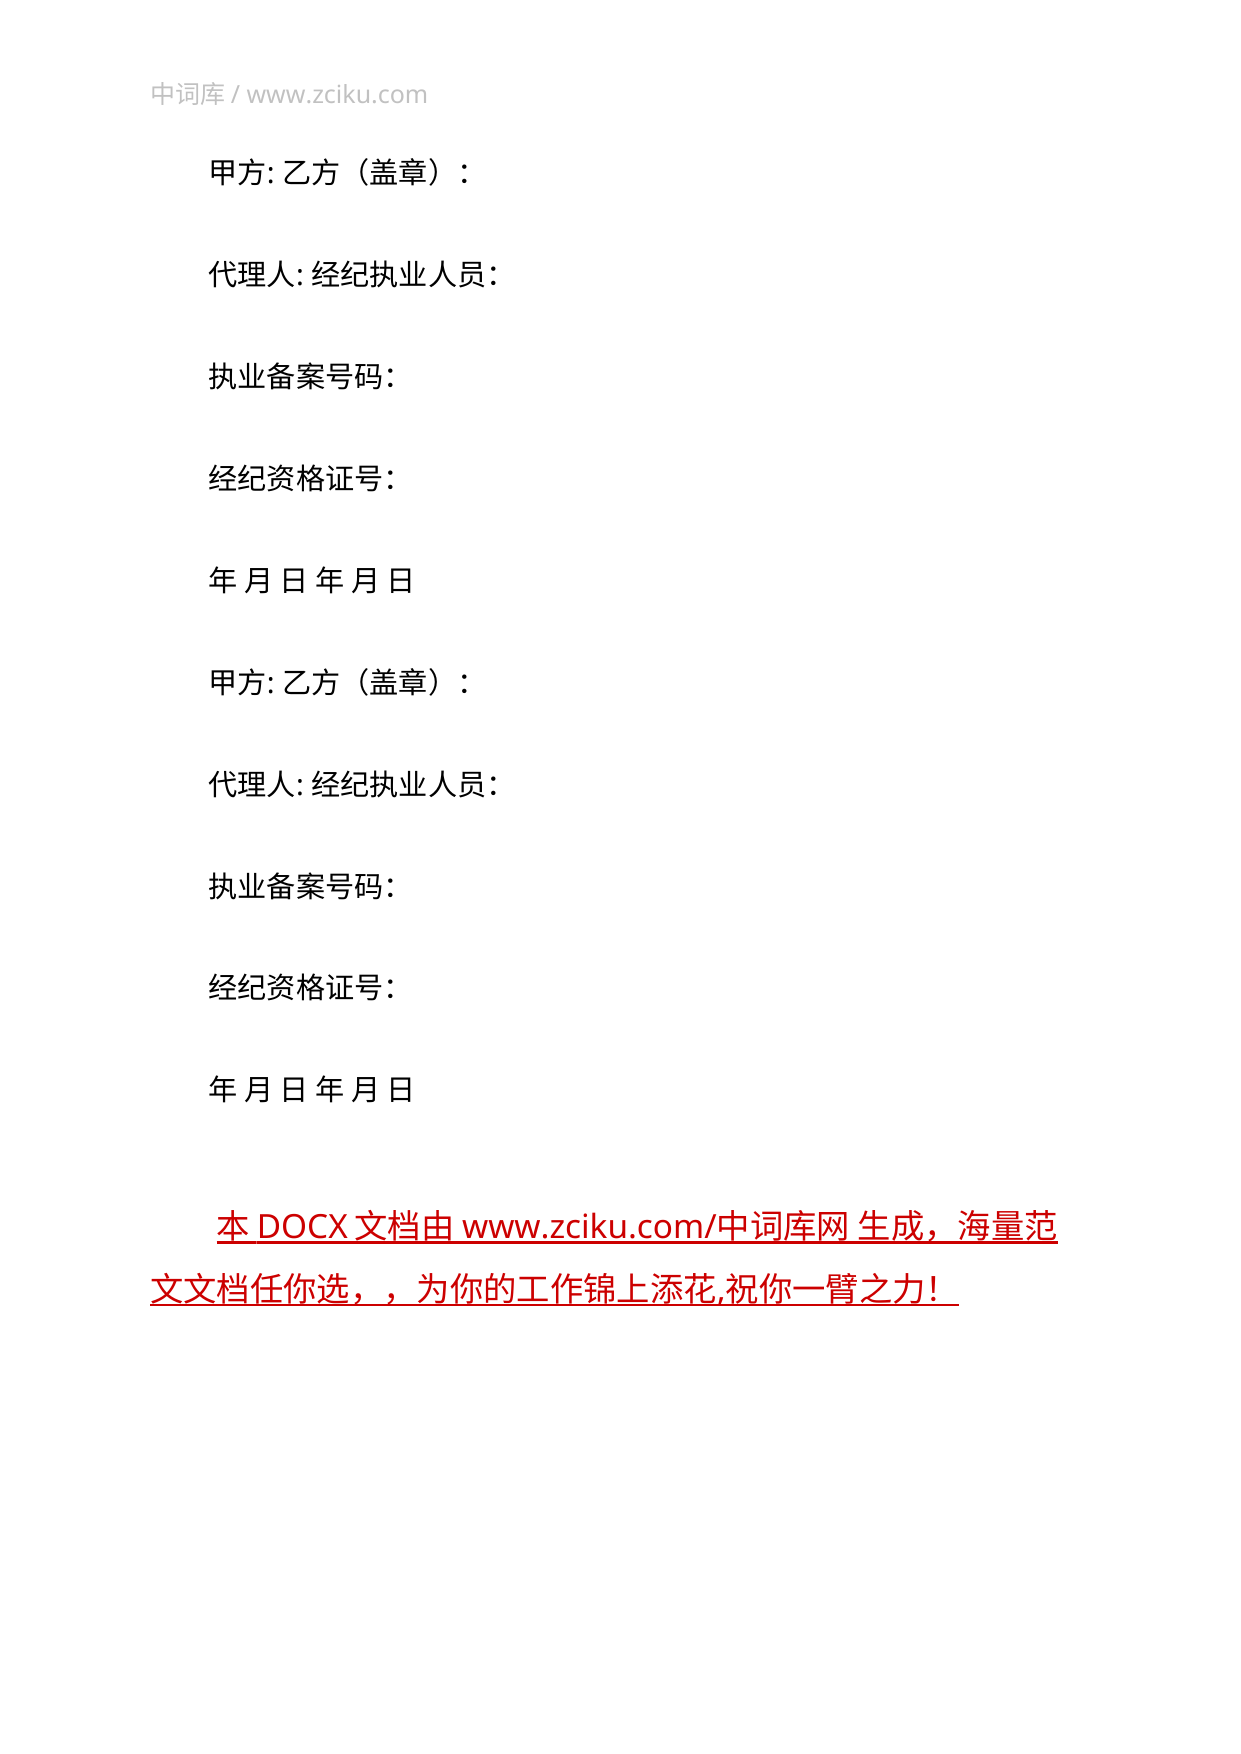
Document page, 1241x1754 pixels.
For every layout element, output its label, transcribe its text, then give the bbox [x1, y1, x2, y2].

text 甲方: 乙方（盖章）： [150, 150, 1090, 192]
text 本DOCX文档由 www.zciku.com/中词库网 生成，海量范文文档任你选，，为你的工作锦上添花,祝你一臂之力！ [150, 1200, 1090, 1311]
text 执业备案号码： [150, 863, 1090, 906]
text 年 月 日 年 月 日 [150, 557, 1090, 600]
text 执业备案号码： [150, 354, 1090, 396]
text 代理人: 经纪执业人员： [150, 252, 1090, 294]
text 经纪资格证号： [150, 965, 1090, 1007]
text 甲方: 乙方（盖章）： [150, 659, 1090, 702]
text 经纪资格证号： [150, 456, 1090, 498]
text 代理人: 经纪执业人员： [150, 761, 1090, 804]
text 年 月 日 年 月 日 [150, 1067, 1090, 1109]
